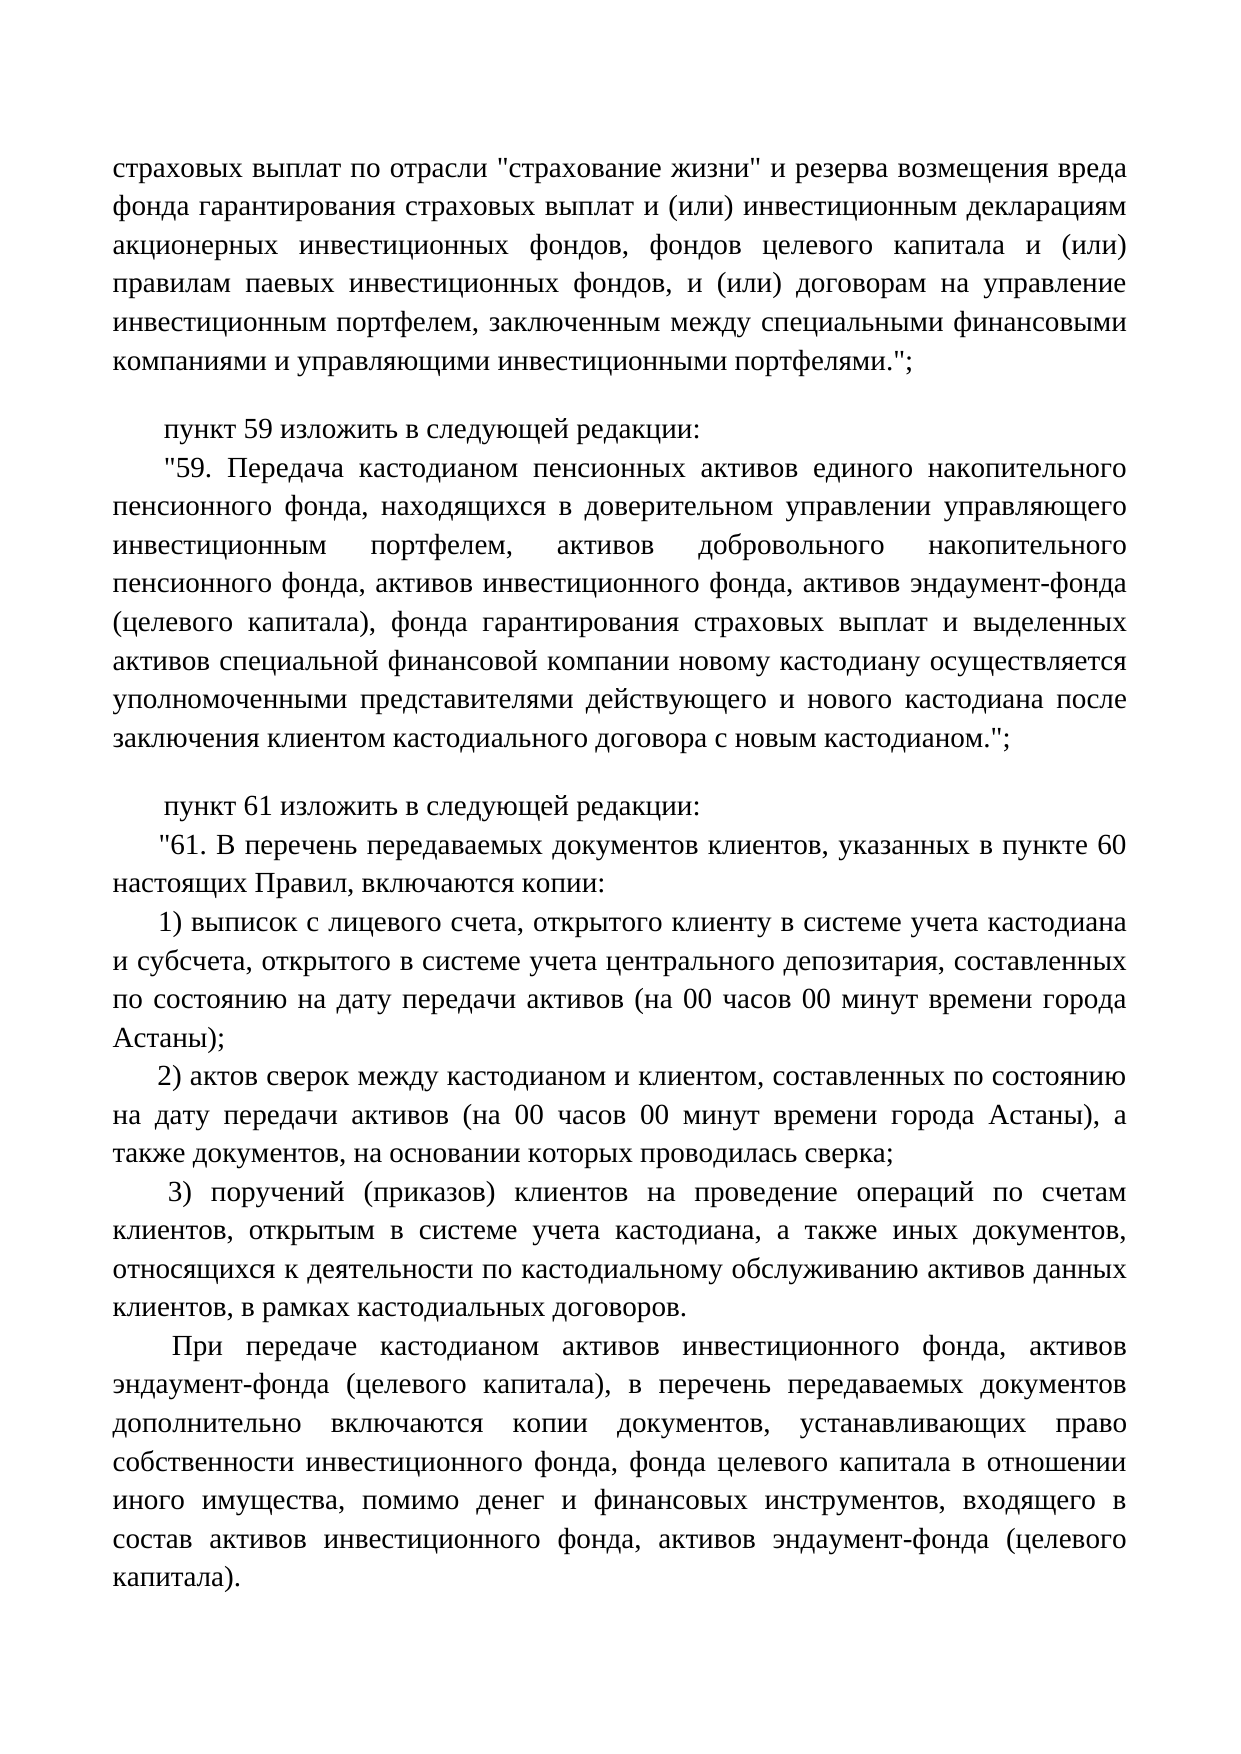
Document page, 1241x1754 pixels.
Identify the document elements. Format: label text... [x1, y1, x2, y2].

text 2) актов сверок между кастодианом и клиентом, составленных по состоянию на дату передачи активов (на 00 часов 00 минут времени города Астаны), а также документов, на основании которых проводилась сверка; [112, 1058, 1128, 1169]
text 3) поручений (приказов) клиентов на проведение операций по счетам клиентов, открытым в системе учета кастодиана, а также иных документов, относящихся к деятельности по кастодиальному обслуживанию активов данных клиентов, в рамках кастодиальных договоров. [112, 1174, 1128, 1323]
text пункт 61 изложить в следующей редакции: [112, 788, 1128, 822]
text 1) выписок с лицевого счета, открытого клиенту в системе учета кастодиана и субсчета, открытого в системе учета центрального депозитария, составленных по состоянию на дату передачи активов (на 00 часов 00 минут времени города Астаны); [112, 904, 1128, 1053]
text "61. В перечень передаваемых документов клиентов, указанных в пункте 60 настоящих Правил, включаются копии: [112, 827, 1128, 899]
text При передаче кастодианом активов инвестиционного фонда, активов эндаумент-фонда (целевого капитала), в перечень передаваемых документов дополнительно включаются копии документов, устанавливающих право собственности инвестиционного фонда, фонда целевого капитала в отношении иного имущества, помимо денег и финансовых инструментов, входящего в состав активов инвестиционного фонда, активов эндаумент-фонда (целевого капитала). [112, 1328, 1128, 1593]
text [112, 150, 1128, 376]
text пункт 59 изложить в следующей редакции: [112, 411, 1128, 445]
text "59. Передача кастодианом пенсионных активов единого накопительного пенсионного фонда, находящихся в доверительном управлении управляющего инвестиционным портфелем, активов добровольного накопительного пенсионного фонда, активов инвестиционного фонда, активов эндаумент-фонда (целевого капитала), фонда гарантирования страховых выплат и выделенных активов специальной финансовой компании новому кастодиану осуществляется уполномоченными представителями действующего и нового кастодиана после заключения клиентом кастодиального договора с новым кастодианом."; [112, 450, 1128, 753]
